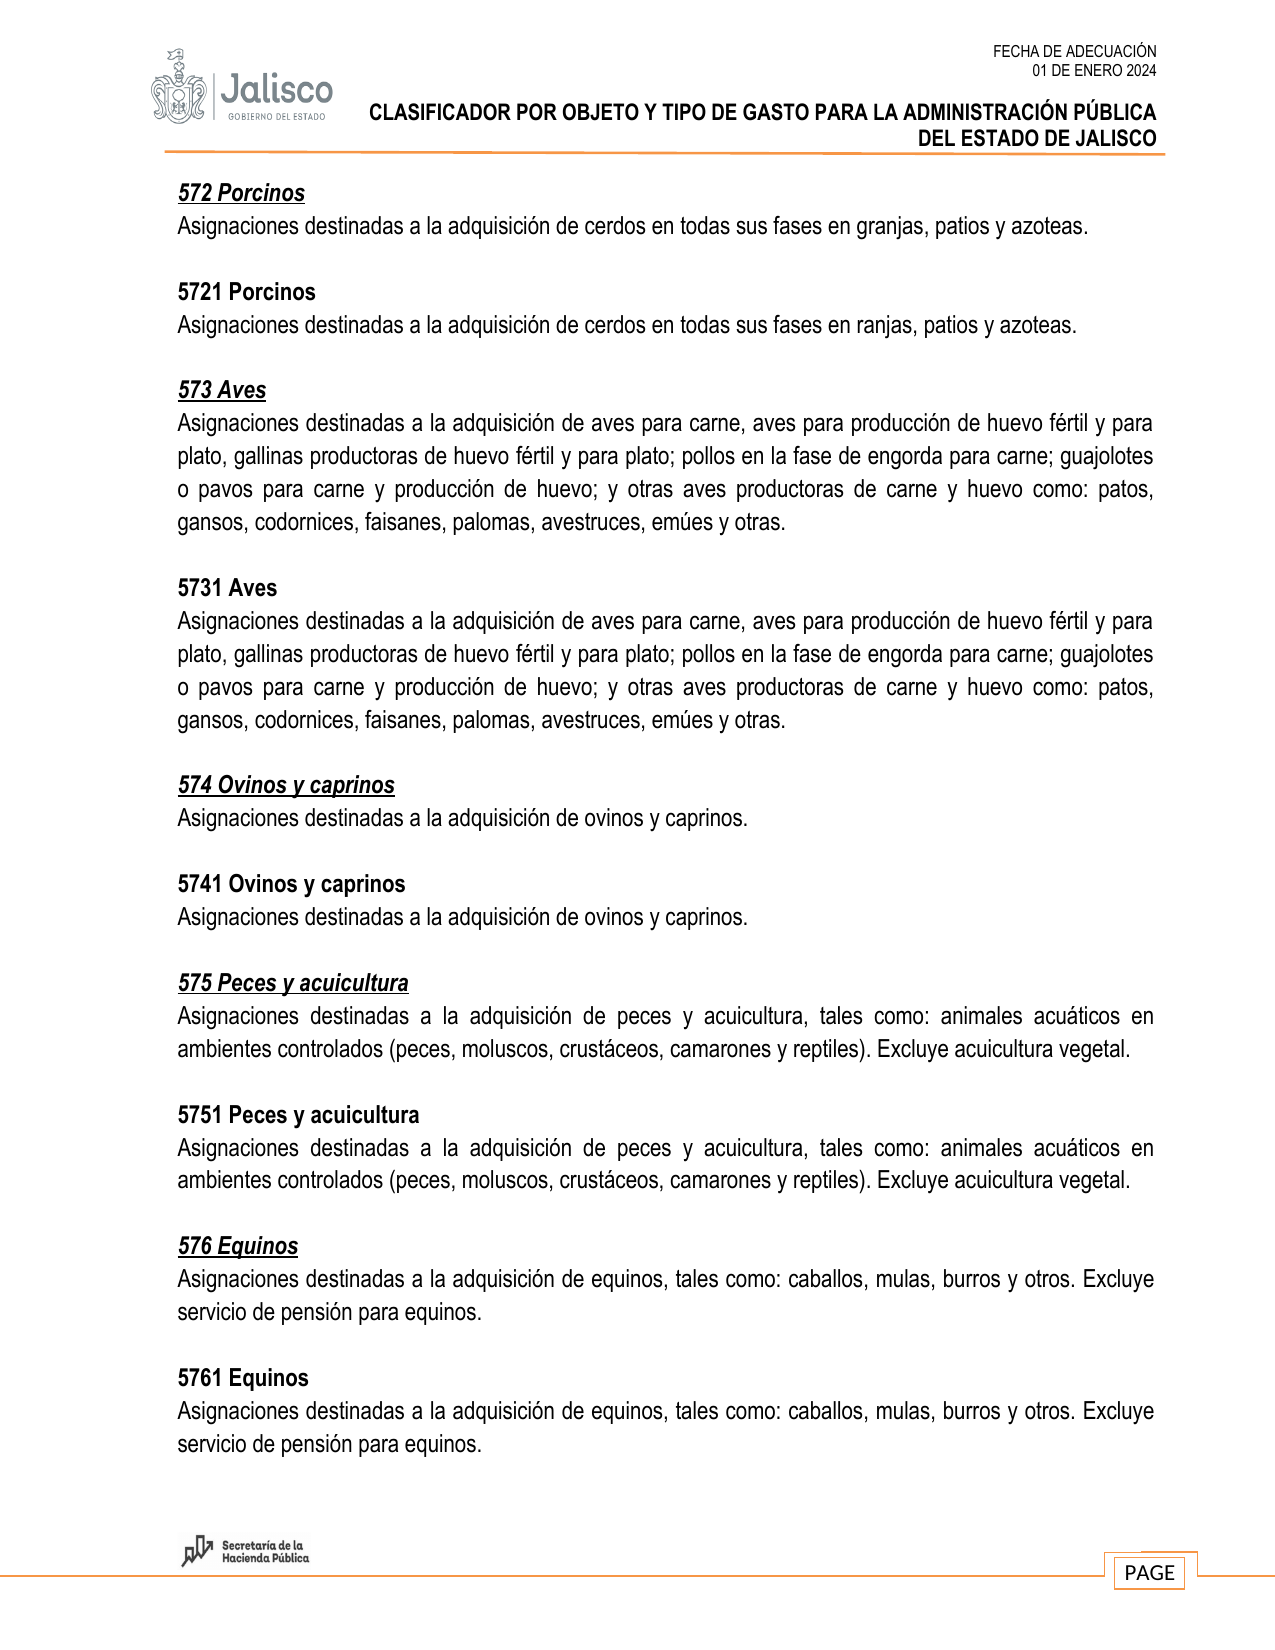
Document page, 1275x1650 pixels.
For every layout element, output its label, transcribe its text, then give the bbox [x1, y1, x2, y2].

text Asignaciones destinadas a la adquisición de peces y acuicultura, tales como: animales acuáticos en ambientes controlados (peces, moluscos, crustáceos, camarones y reptiles). Excluye acuicultura vegetal. [177, 1001, 1157, 1062]
picture [145, 42, 338, 129]
text 573 Aves [177, 375, 1157, 404]
text 5761 Equinos [177, 1363, 1157, 1392]
text Asignaciones destinadas a la adquisición de cerdos en todas sus fases en granjas, patios y azoteas. [177, 211, 1157, 239]
text Asignaciones destinadas a la adquisición de aves para carne, aves para producción de huevo fértil y para plato, gallinas productoras de huevo fértil y para plato; pollos en la fase de engorda para carne; guajolotes o pavos para carne y producción de huevo; y otras aves productoras de carne y huevo como: patos, gansos, codornices, faisanes, palomas, avestruces, emúes y otras. [177, 408, 1157, 536]
text Asignaciones destinadas a la adquisición de cerdos en todas sus fases en ranjas, patios y azoteas. [177, 309, 1157, 338]
text 5751 Peces y acuicultura [177, 1099, 1157, 1128]
text 5731 Aves [177, 573, 1157, 602]
text Asignaciones destinadas a la adquisición de aves para carne, aves para producción de huevo fértil y para plato, gallinas productoras de huevo fértil y para plato; pollos en la fase de engorda para carne; guajolotes o pavos para carne y producción de huevo; y otras aves productoras de carne y huevo como: patos, gansos, codornices, faisanes, palomas, avestruces, emúes y otras. [177, 606, 1157, 733]
text Asignaciones destinadas a la adquisición de equinos, tales como: caballos, mulas, burros y otros. Excluye servicio de pensión para equinos. [177, 1396, 1157, 1457]
text 5721 Porcinos [177, 277, 1157, 305]
text 5741 Ovinos y caprinos [177, 869, 1157, 898]
text Asignaciones destinadas a la adquisición de peces y acuicultura, tales como: animales acuáticos en ambientes controlados (peces, moluscos, crustáceos, camarones y reptiles). Excluye acuicultura vegetal. [177, 1132, 1157, 1194]
text 575 Peces y acuicultura [177, 968, 1157, 997]
text 574 Ovinos y caprinos [177, 770, 1157, 799]
text 572 Porcinos [177, 178, 1157, 207]
text Asignaciones destinadas a la adquisición de ovinos y caprinos. [177, 803, 1157, 832]
picture [177, 1532, 311, 1570]
text 576 Equinos [177, 1231, 1157, 1260]
text Asignaciones destinadas a la adquisición de ovinos y caprinos. [177, 902, 1157, 931]
text Asignaciones destinadas a la adquisición de equinos, tales como: caballos, mulas, burros y otros. Excluye servicio de pensión para equinos. [177, 1264, 1157, 1326]
